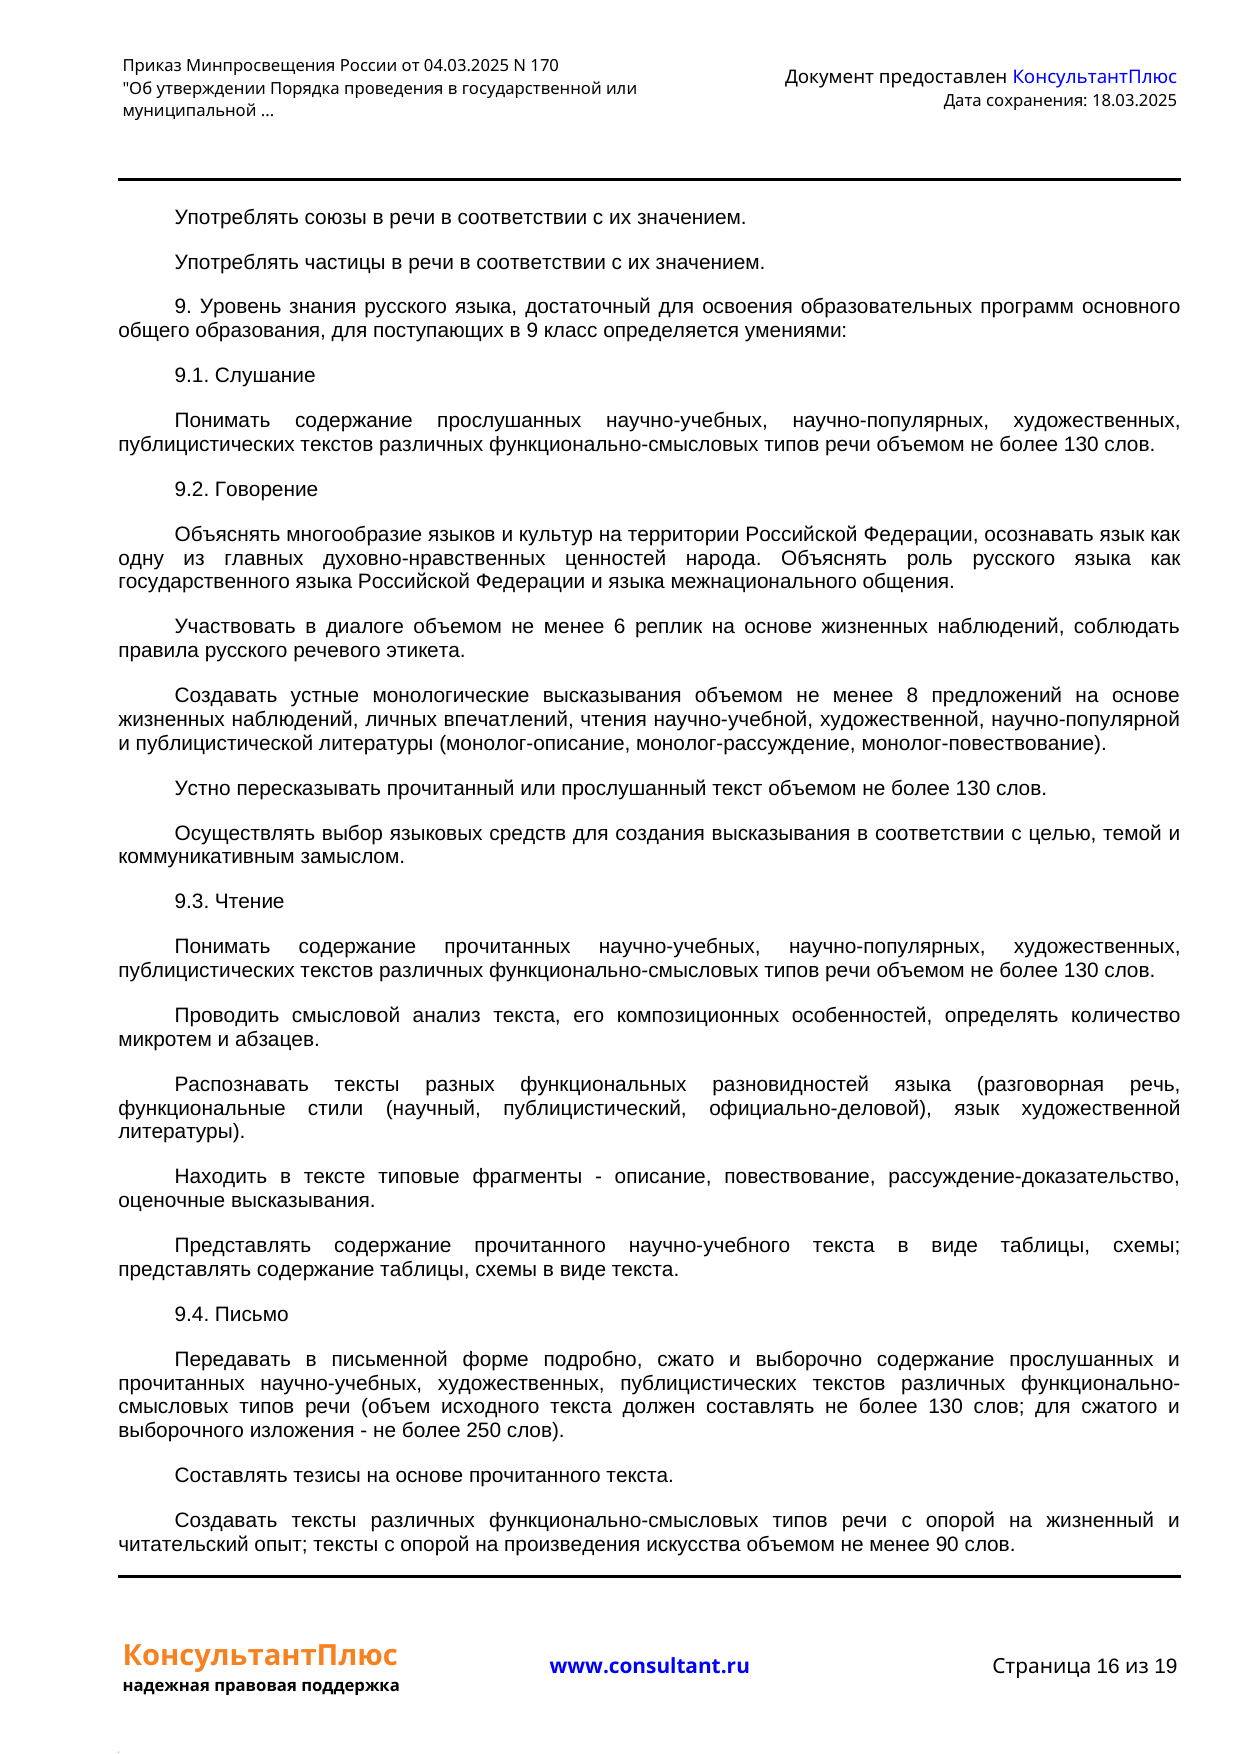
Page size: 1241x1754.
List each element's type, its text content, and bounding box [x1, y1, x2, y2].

text Передавать в письменной форме подробно, сжато и выборочно содержание прослушанных и прочитанных научно-учебных, художественных, публицистических текстов различных функционально-смысловых типов речи (объем исходного текста должен составлять не более 130 слов; для сжатого и выборочного изложения - не более 250 слов). [118, 1346, 1181, 1442]
text Представлять содержание прочитанного научно-учебного текста в виде таблицы, схемы; представлять содержание таблицы, схемы в виде текста. [118, 1233, 1181, 1281]
text Создавать тексты различных функционально-смысловых типов речи с опорой на жизненный и читательский опыт; тексты с опорой на произведения искусства объемом не менее 90 слов. [118, 1508, 1181, 1556]
text Составлять тезисы на основе прочитанного текста. [118, 1463, 1181, 1487]
text Создавать устные монологические высказывания объемом не менее 8 предложений на основе жизненных наблюдений, личных впечатлений, чтения научно-учебной, художественной, научно-популярной и публицистической литературы (монолог-описание, монолог-рассуждение, монолог-повествование). [118, 683, 1181, 755]
text Распознавать тексты разных функциональных разновидностей языка (разговорная речь, функциональные стили (научный, публицистический, официально-деловой), язык художественной литературы). [118, 1071, 1181, 1143]
text 9.1. Слушание [118, 363, 1181, 387]
text 9.3. Чтение [118, 889, 1181, 913]
text Осуществлять выбор языковых средств для создания высказывания в соответствии с целью, темой и коммуникативным замыслом. [118, 820, 1181, 868]
text 9.2. Говорение [118, 477, 1181, 501]
text Употреблять частицы в речи в соответствии с их значением. [118, 249, 1181, 273]
text Устно пересказывать прочитанный или прослушанный текст объемом не более 130 слов. [118, 776, 1181, 799]
text 9.4. Письмо [118, 1302, 1181, 1326]
text Проводить смысловой анализ текста, его композиционных особенностей, определять количество микротем и абзацев. [118, 1003, 1181, 1051]
text Употреблять союзы в речи в соответствии с их значением. [118, 205, 1181, 229]
text Участвовать в диалоге объемом не менее 6 реплик на основе жизненных наблюдений, соблюдать правила русского речевого этикета. [118, 614, 1181, 662]
text Понимать содержание прочитанных научно-учебных, научно-популярных, художественных, публицистических текстов различных функционально-смысловых типов речи объемом не более 130 слов. [118, 934, 1181, 982]
text 9. Уровень знания русского языка, достаточный для освоения образовательных программ основного общего образования, для поступающих в 9 класс определяется умениями: [118, 294, 1181, 342]
text Объяснять многообразие языков и культур на территории Российской Федерации, осознавать язык как одну из главных духовно-нравственных ценностей народа. Объяснять роль русского языка как государственного языка Российской Федерации и языка межнационального общения. [118, 521, 1181, 593]
text Понимать содержание прослушанных научно-учебных, научно-популярных, художественных, публицистических текстов различных функционально-смысловых типов речи объемом не более 130 слов. [118, 408, 1181, 456]
text Находить в тексте типовые фрагменты - описание, повествование, рассуждение-доказательство, оценочные высказывания. [118, 1164, 1181, 1212]
